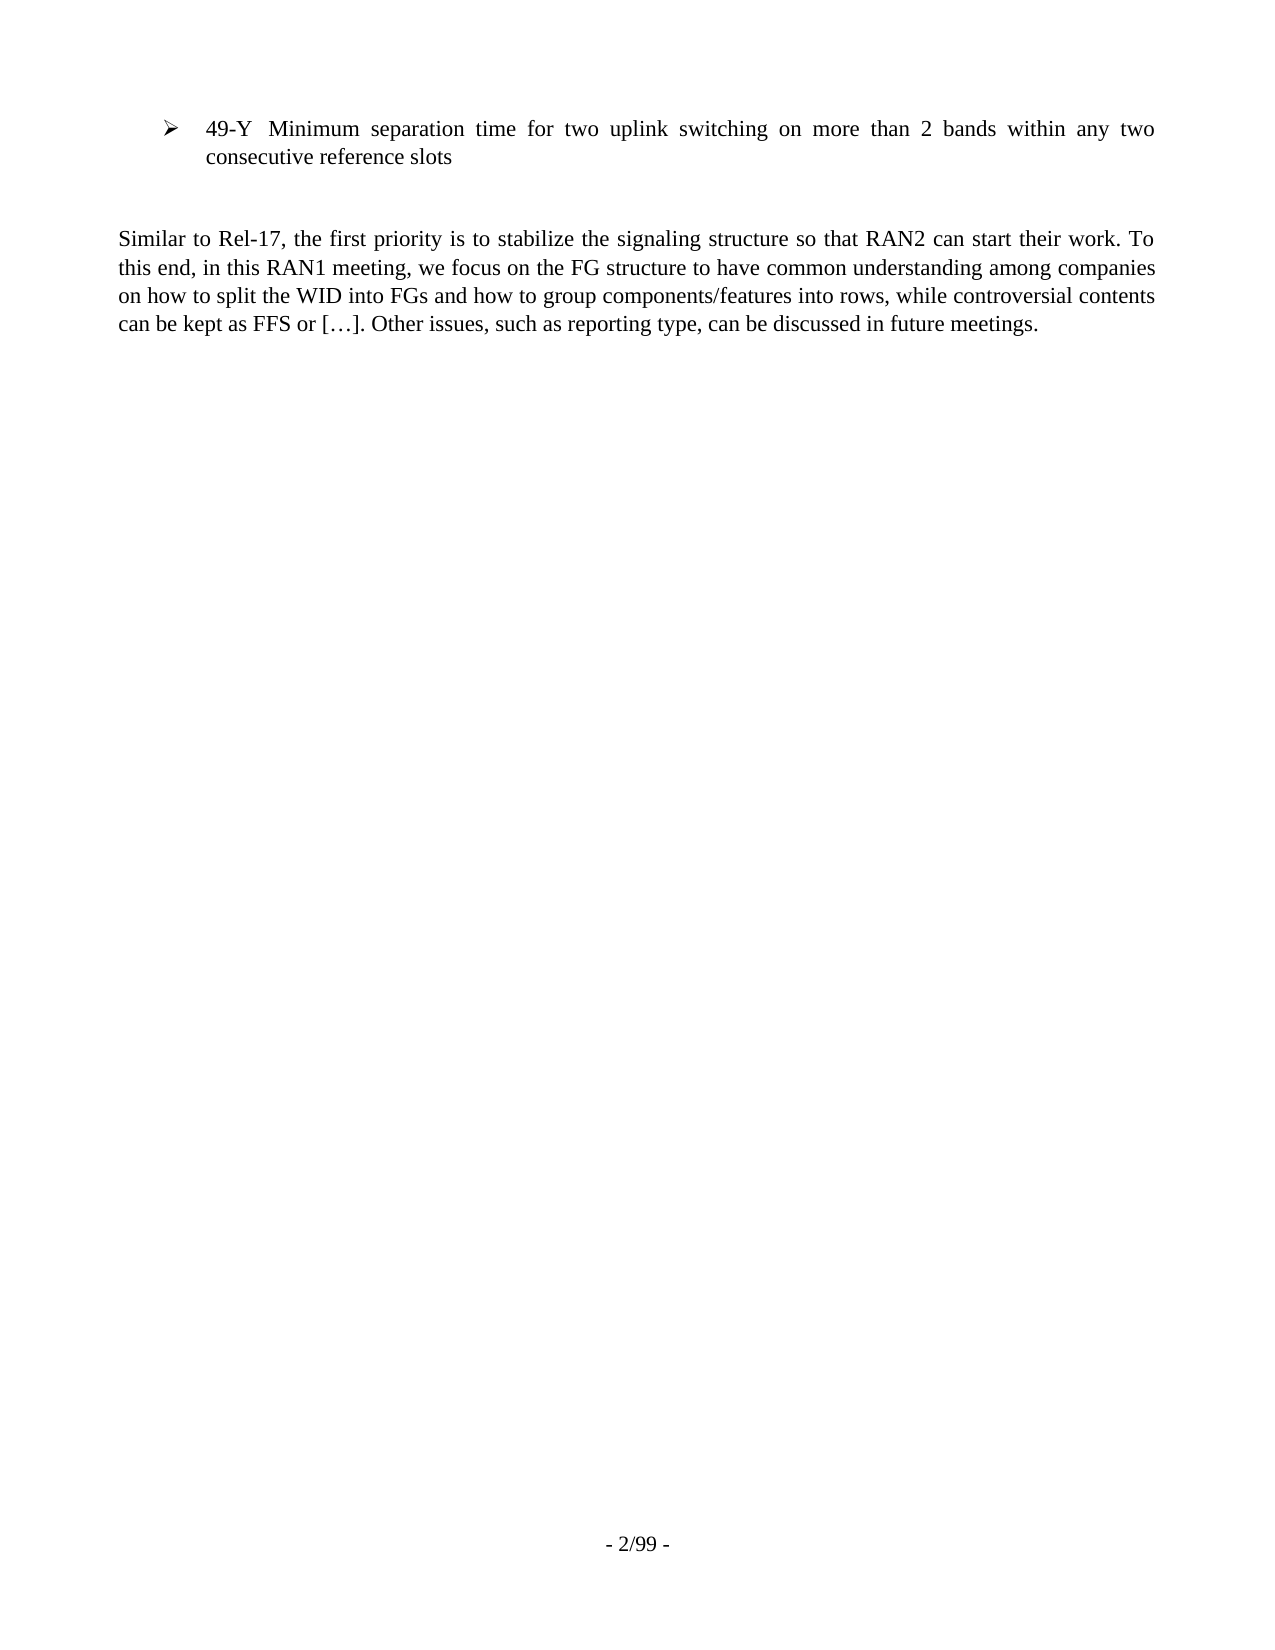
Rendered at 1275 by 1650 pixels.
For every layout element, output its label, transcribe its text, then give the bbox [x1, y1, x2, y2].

text Similar to Rel-17, the first priority is to stabilize the signaling structure so that RAN2 can start their work. To this end, in this RAN1 meeting, we focus on the FG structure to have common understanding among companies on how to split the WID into FGs and how to group components/features into rows, while controversial contents can be kept as FFS or […]. Other issues, such as reporting type, can be discussed in future meetings. [118, 225, 1157, 337]
list 49-Y Minimum separation time for two uplink switching on more than 2 bands within any two consecutive reference slots [162, 115, 1157, 170]
